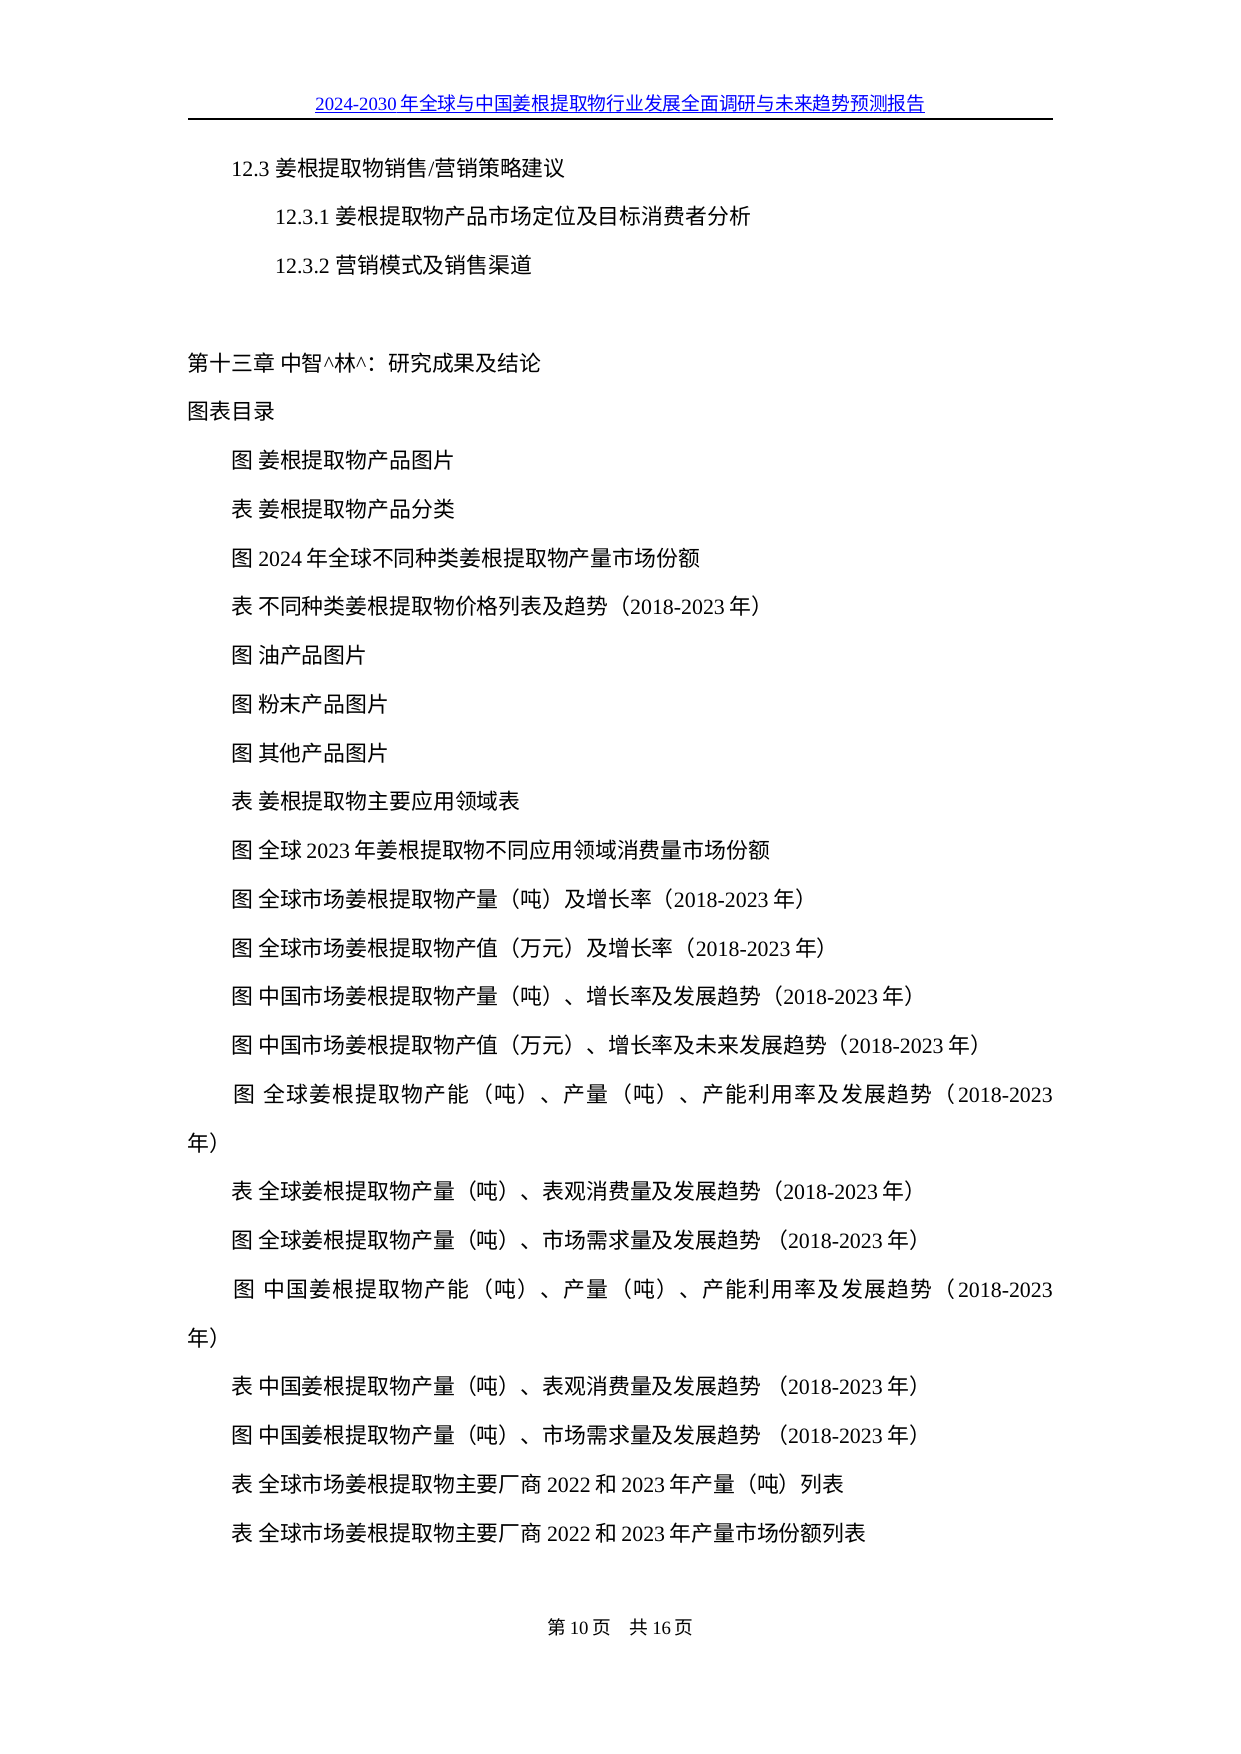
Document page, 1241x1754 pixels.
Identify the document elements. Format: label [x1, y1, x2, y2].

text [187, 150, 1053, 1548]
